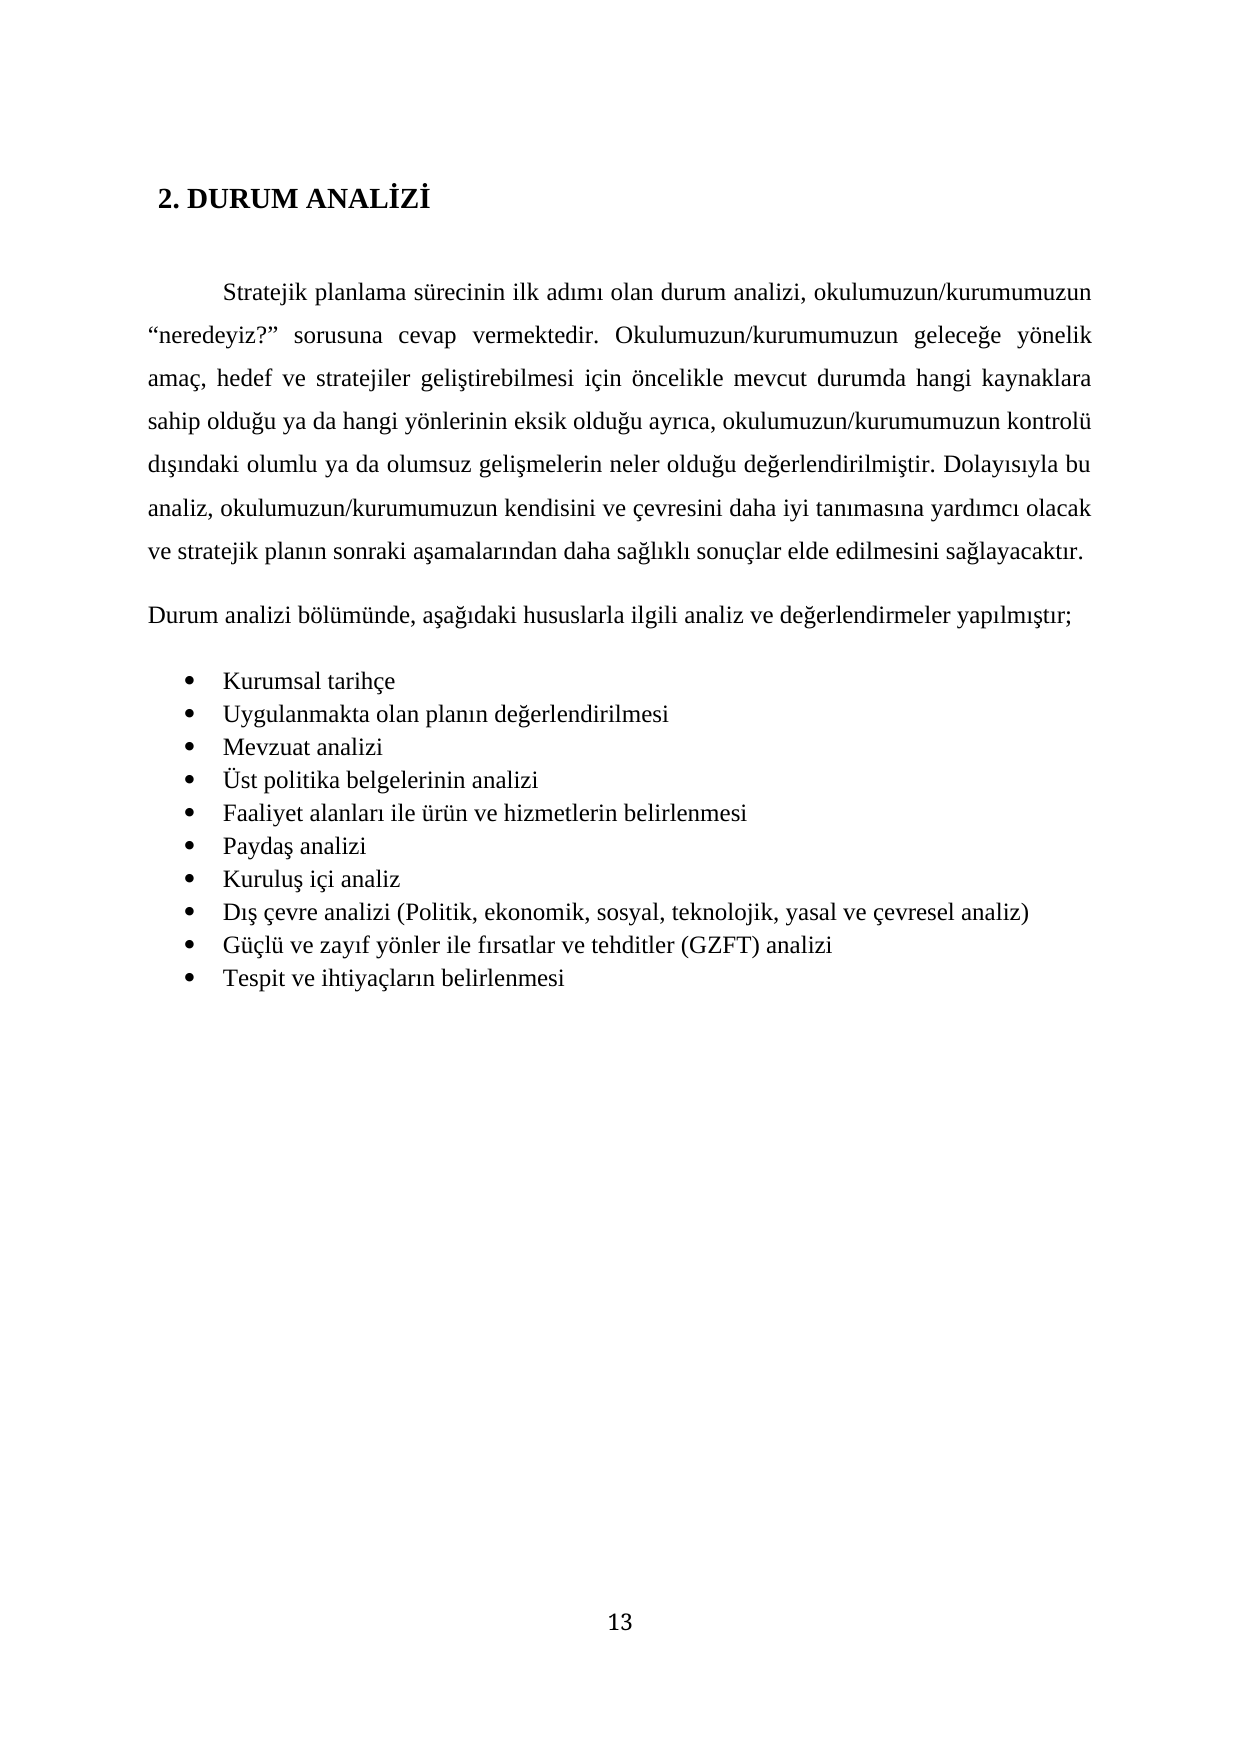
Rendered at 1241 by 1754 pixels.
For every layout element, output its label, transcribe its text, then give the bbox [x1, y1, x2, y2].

list Güçlü ve zayıf yönler ile fırsatlar ve tehditler (GZFT) analizi [185, 930, 1092, 959]
list Paydaş analizi [185, 831, 1092, 859]
list Mevzuat analizi [185, 732, 1092, 761]
subtitle 2. DURUM ANALİZİ [158, 181, 1076, 215]
list Uygulanmakta olan planın değerlendirilmesi [185, 699, 1092, 727]
list Tespit ve ihtiyaçların belirlenmesi [185, 963, 1092, 992]
list Dış çevre analizi (Politik, ekonomik, sosyal, teknolojik, yasal ve çevresel analiz) [185, 897, 1092, 926]
text Durum analizi bölümünde, aşağıdaki hususlarla ilgili analiz ve değerlendirmeler yapılmıştır; [148, 600, 1092, 628]
text Stratejik planlama sürecinin ilk adımı olan durum analizi, okulumuzun/kurumumuzun “neredeyiz?” sorusuna cevap vermektedir. Okulumuzun/kurumumuzun geleceğe yönelik amaç, hedef ve stratejiler geliştirebilmesi için öncelikle mevcut durumda hangi kaynaklara sahip olduğu ya da hangi yönlerinin eksik olduğu ayrıca, okulumuzun/kurumumuzun kontrolü dışındaki olumlu ya da olumsuz gelişmelerin neler olduğu değerlendirilmiştir. Dolayısıyla bu analiz, okulumuzun/kurumumuzun kendisini ve çevresini daha iyi tanımasına yardımcı olacak ve stratejik planın sonraki aşamalarından daha sağlıklı sonuçlar elde edilmesini sağlayacaktır. [148, 277, 1092, 564]
list Üst politika belgelerinin analizi [185, 765, 1092, 793]
list Kuruluş içi analiz [185, 864, 1092, 893]
list Kurumsal tarihçe [185, 666, 1092, 694]
list Faaliyet alanları ile ürün ve hizmetlerin belirlenmesi [185, 798, 1092, 827]
